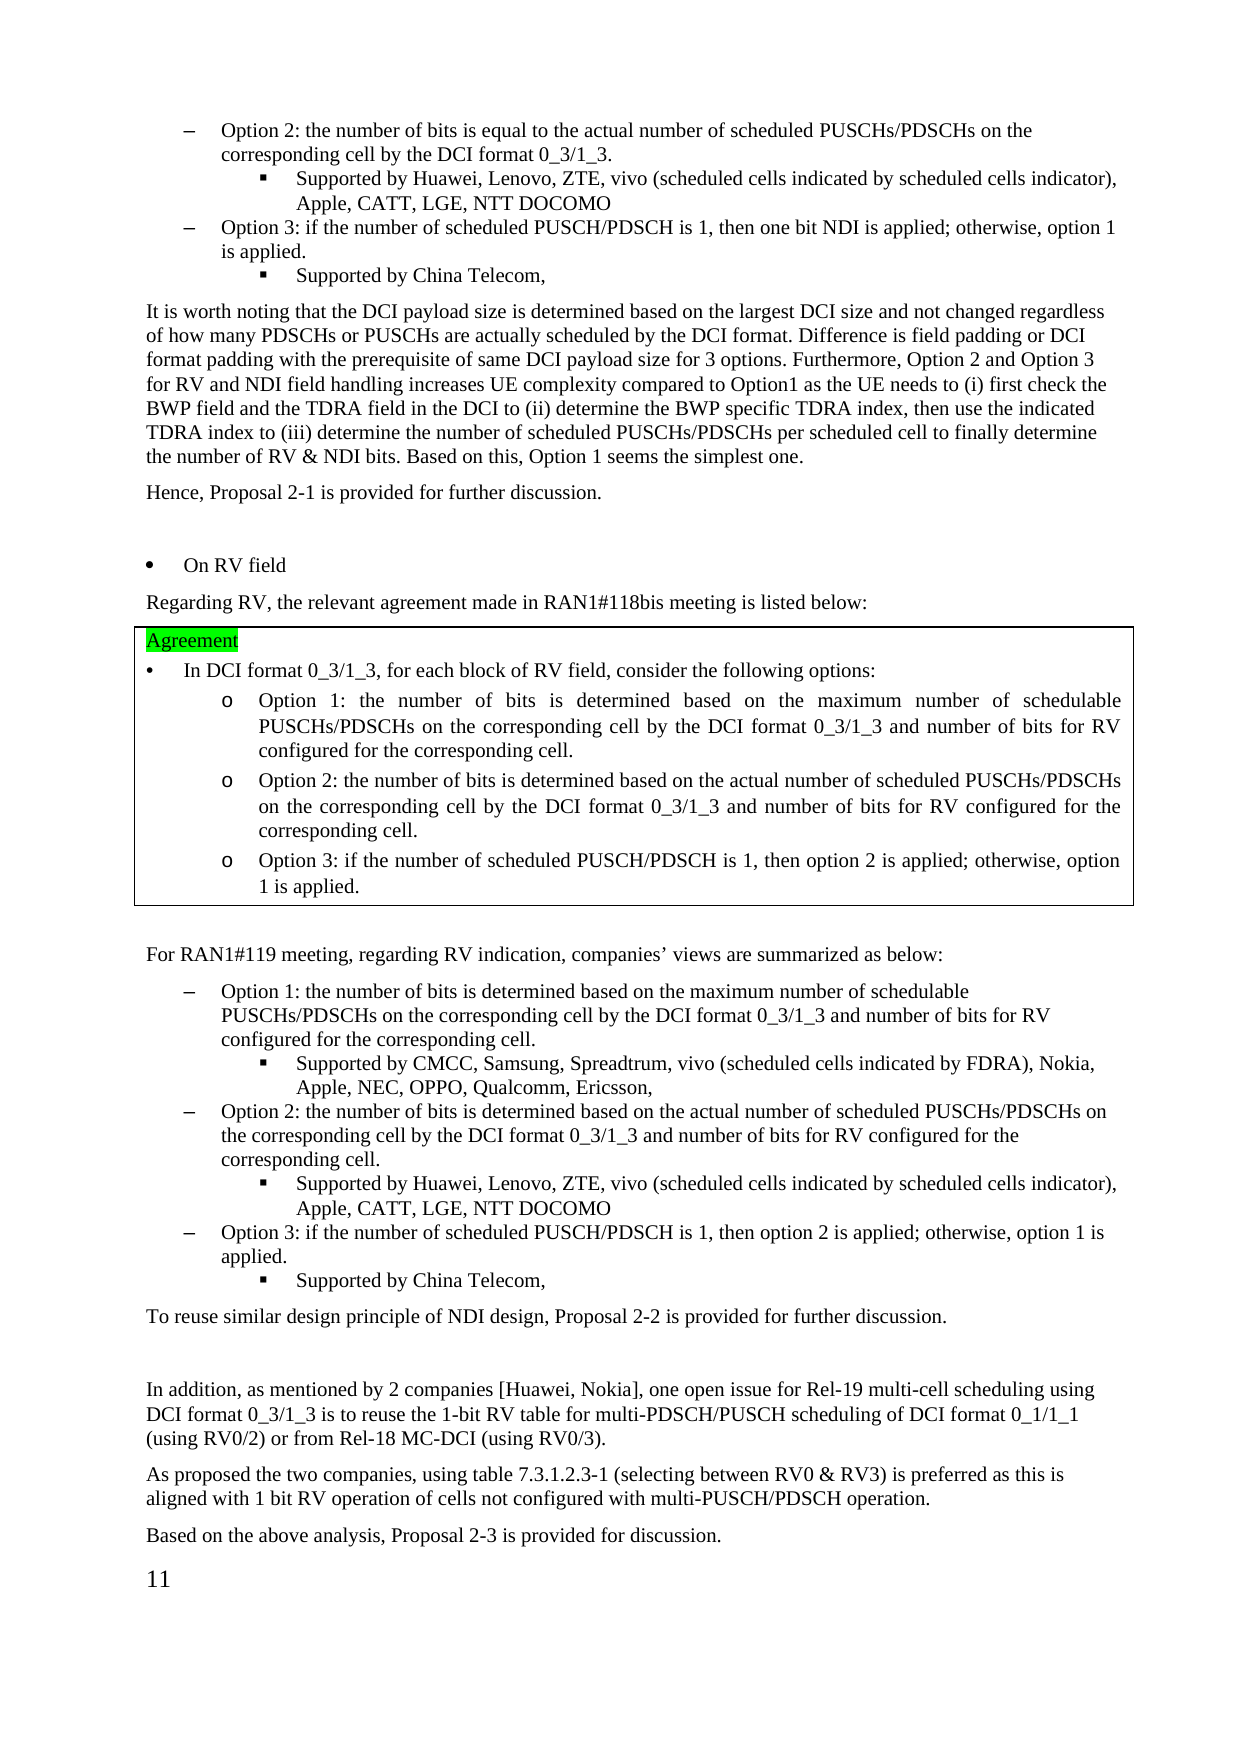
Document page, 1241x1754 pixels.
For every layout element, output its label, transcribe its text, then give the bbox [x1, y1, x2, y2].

list Supported by Huawei, Lenovo, ZTE, vivo (scheduled cells indicated by scheduled cells indicator), Apple, CATT, LGE, NTT DOCOMO [258, 166, 1122, 214]
list Option 3: if the number of scheduled PUSCH/PDSCH is 1, then one bit NDI is applied; otherwise, option 1 is applied. [183, 214, 1122, 263]
table_header Agreement In DCI format 0_3/1_3, for each block of RV field, consider the following options: Option 1: the number of bits is determined based on the maximum number of schedulable PUSCHs/PDSCHs on the corresponding cell by the DCI format 0_3/1_3 and number of bits for RV configured for the corresponding cell. Option 2: the number of bits is determined based on the actual number of scheduled PUSCHs/PDSCHs on the corresponding cell by the DCI format 0_3/1_3 and number of bits for RV configured for the corresponding cell. Option 3: if the number of scheduled PUSCH/PDSCH is 1, then option 2 is applied; otherwise, option 1 is applied. [135, 628, 1133, 904]
list Option 2: the number of bits is determined based on the actual number of scheduled PUSCHs/PDSCHs on the corresponding cell by the DCI format 0_3/1_3 and number of bits for RV configured for the corresponding cell. [183, 1099, 1122, 1171]
list Supported by China Telecom, [258, 1268, 1122, 1292]
text To reuse similar design principle of NDI design, Proposal 2-2 is provided for further discussion. [146, 1304, 1122, 1328]
list Option 3: if the number of scheduled PUSCH/PDSCH is 1, then option 2 is applied; otherwise, option 1 is applied. [183, 1219, 1122, 1268]
text For RAN1#119 meeting, regarding RV indication, companies’ views are summarized as below: [146, 942, 1122, 966]
text In addition, as mentioned by 2 companies [Huawei, Nokia], one open issue for Rel-19 multi-cell scheduling using DCI format 0_3/1_3 is to reuse the 1-bit RV table for multi-PDSCH/PUSCH scheduling of DCI format 0_1/1_1 (using RV0/2) or from Rel-18 MC-DCI (using RV0/3). [146, 1377, 1122, 1449]
list Supported by China Telecom, [258, 263, 1122, 287]
text As proposed the two companies, using table 7.3.1.2.3-1 (selecting between RV0 & RV3) is preferred as this is aligned with 1 bit RV operation of cells not configured with multi-PUSCH/PDSCH operation. [146, 1462, 1122, 1510]
list Option 1: the number of bits is determined based on the maximum number of schedulable PUSCHs/PDSCHs on the corresponding cell by the DCI format 0_3/1_3 and number of bits for RV configured for the corresponding cell. [183, 979, 1122, 1051]
list Supported by CMCC, Samsung, Spreadtrum, vivo (scheduled cells indicated by FDRA), Nokia, Apple, NEC, OPPO, Qualcomm, Ericsson, [258, 1051, 1122, 1099]
list Option 2: the number of bits is equal to the actual number of scheduled PUSCHs/PDSCHs on the corresponding cell by the DCI format 0_3/1_3. [183, 118, 1122, 166]
text It is worth noting that the DCI payload size is determined based on the largest DCI size and not changed regardless of how many PDSCHs or PUSCHs are actually scheduled by the DCI format. Difference is field padding or DCI format padding with the prerequisite of same DCI payload size for 3 options. Furthermore, Option 2 and Option 3 for RV and NDI field handling increases UE complexity compared to Option1 as the UE needs to (i) first check the BWP field and the TDRA field in the DCI to (ii) determine the BWP specific TDRA index, then use the indicated TDRA index to (iii) determine the number of scheduled PUSCHs/PDSCHs per scheduled cell to finally determine the number of RV & NDI bits. Based on this, Option 1 seems the simplest one. [146, 299, 1122, 468]
list Supported by Huawei, Lenovo, ZTE, vivo (scheduled cells indicated by scheduled cells indicator), Apple, CATT, LGE, NTT DOCOMO [258, 1171, 1122, 1219]
text Based on the above analysis, Proposal 2-3 is provided for discussion. [146, 1523, 1122, 1547]
text Regarding RV, the relevant agreement made in RAN1#118bis meeting is listed below: [146, 590, 1122, 614]
list On RV field [146, 553, 1122, 577]
text Hence, Proposal 2-1 is provided for further discussion. [146, 480, 1122, 504]
